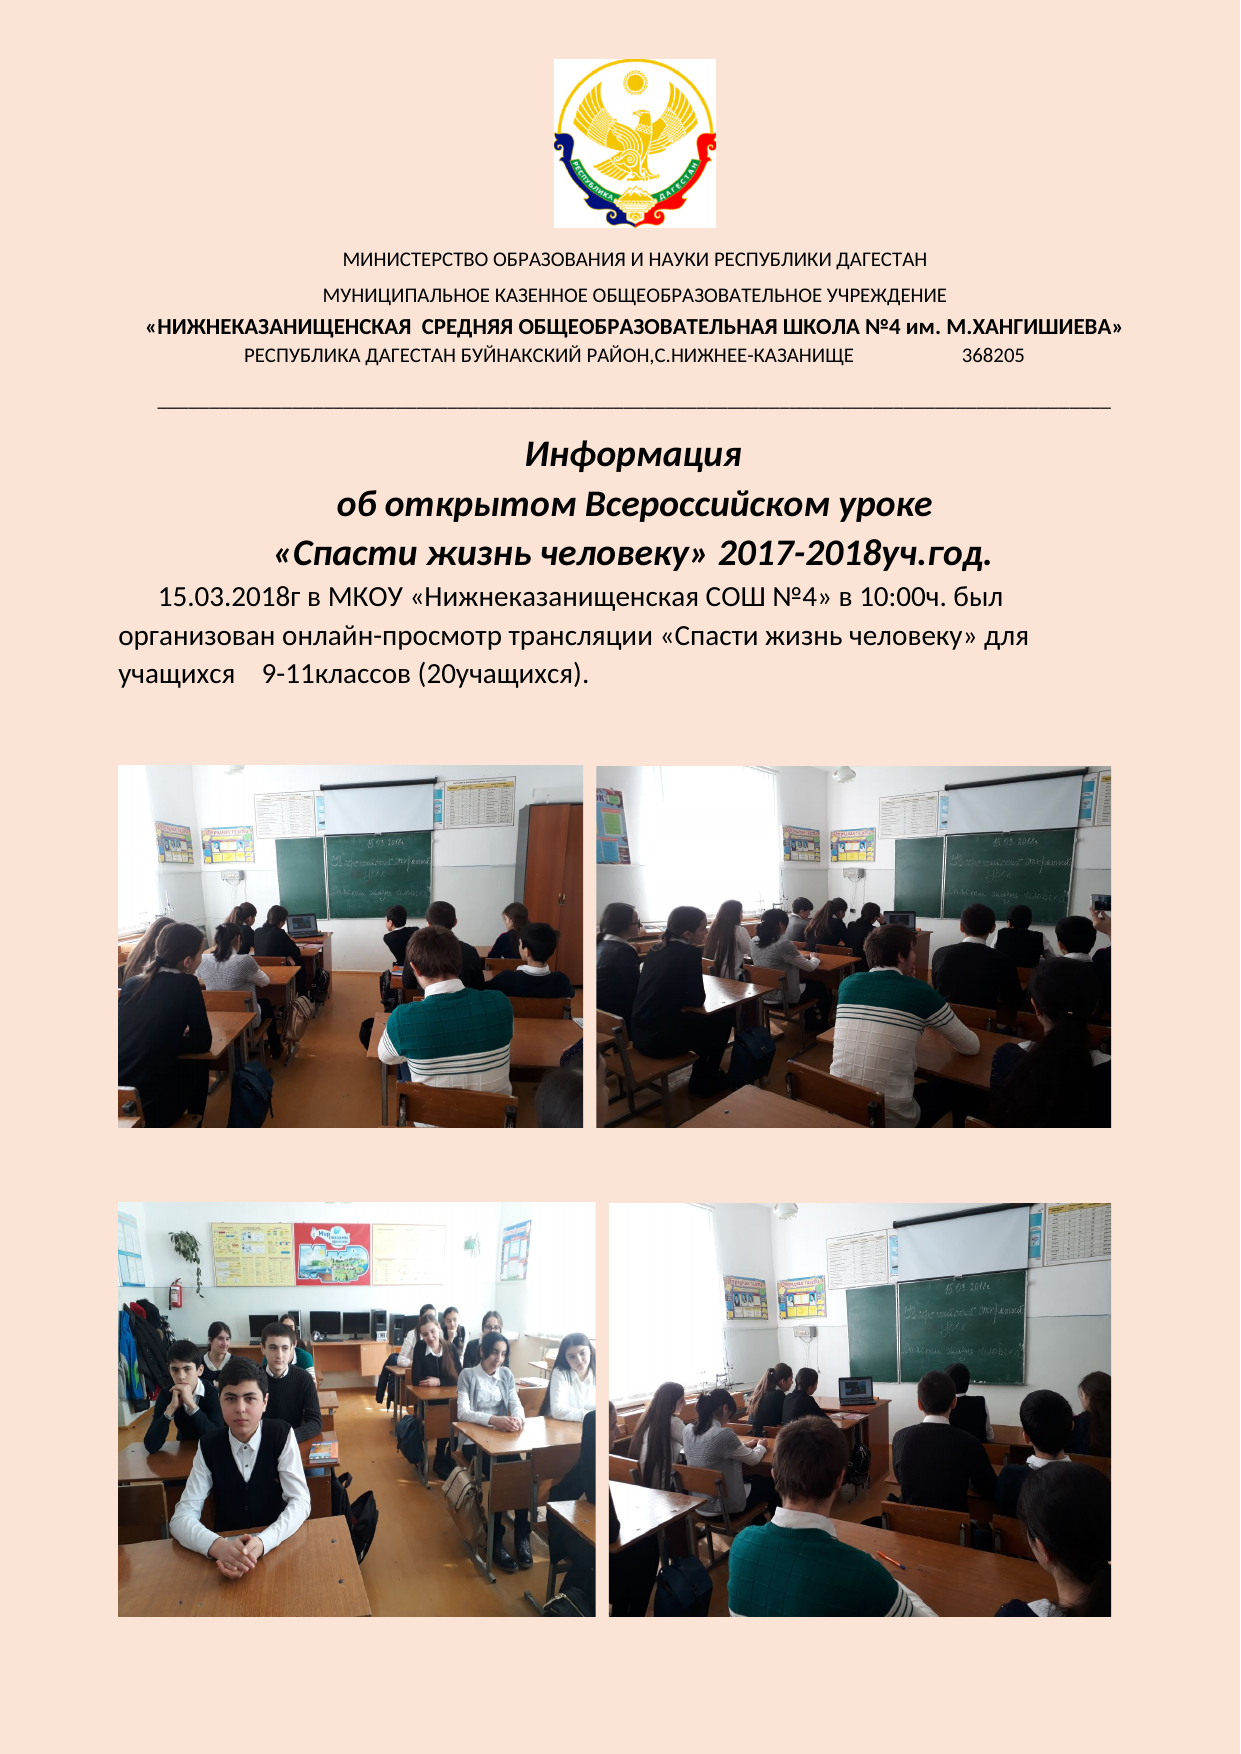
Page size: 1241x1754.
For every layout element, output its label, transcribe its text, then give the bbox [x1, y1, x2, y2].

picture [596, 766, 1112, 1128]
text 15.03.2018г в МКОУ «Нижнеказанищенская СОШ №4» в 10:00ч. был организован онлайн-просмотр трансляции «Спасти жизнь человеку» для учащихся 9-11классов (20учащихся). [118, 578, 1152, 691]
picture [118, 765, 584, 1128]
text МИНИСТЕРСТВО ОБРАЗОВАНИЯ И НАУКИ РЕСПУБЛИКИ ДАГЕСТАН МУНИЦИПАЛЬНОЕ КАЗЕННОЕ ОБЩЕОБРАЗОВАТЕЛЬНОЕ УЧРЕЖДЕНИЕ «НИЖНЕКАЗАНИЩЕНСКАЯ СРЕДНЯЯ ОБЩЕОБРАЗОВАТЕЛЬНАЯ ШКОЛА №4 им. М.ХАНГИШИЕВА» РЕСПУБЛИКА ДАГЕСТАН БУЙНАКСКИЙ РАЙОН,С.НИЖНЕЕ-КАЗАНИЩЕ 368205 [118, 247, 1152, 367]
text «Спасти жизнь человеку» 2017-2018уч.год. [118, 529, 1152, 575]
picture [553, 59, 717, 228]
text ____________________________________________________________________________________________ [118, 386, 1152, 411]
picture [118, 1202, 596, 1617]
picture [608, 1203, 1112, 1617]
text об открытом Всероссийском уроке [118, 479, 1152, 525]
text Информация [118, 430, 1152, 476]
